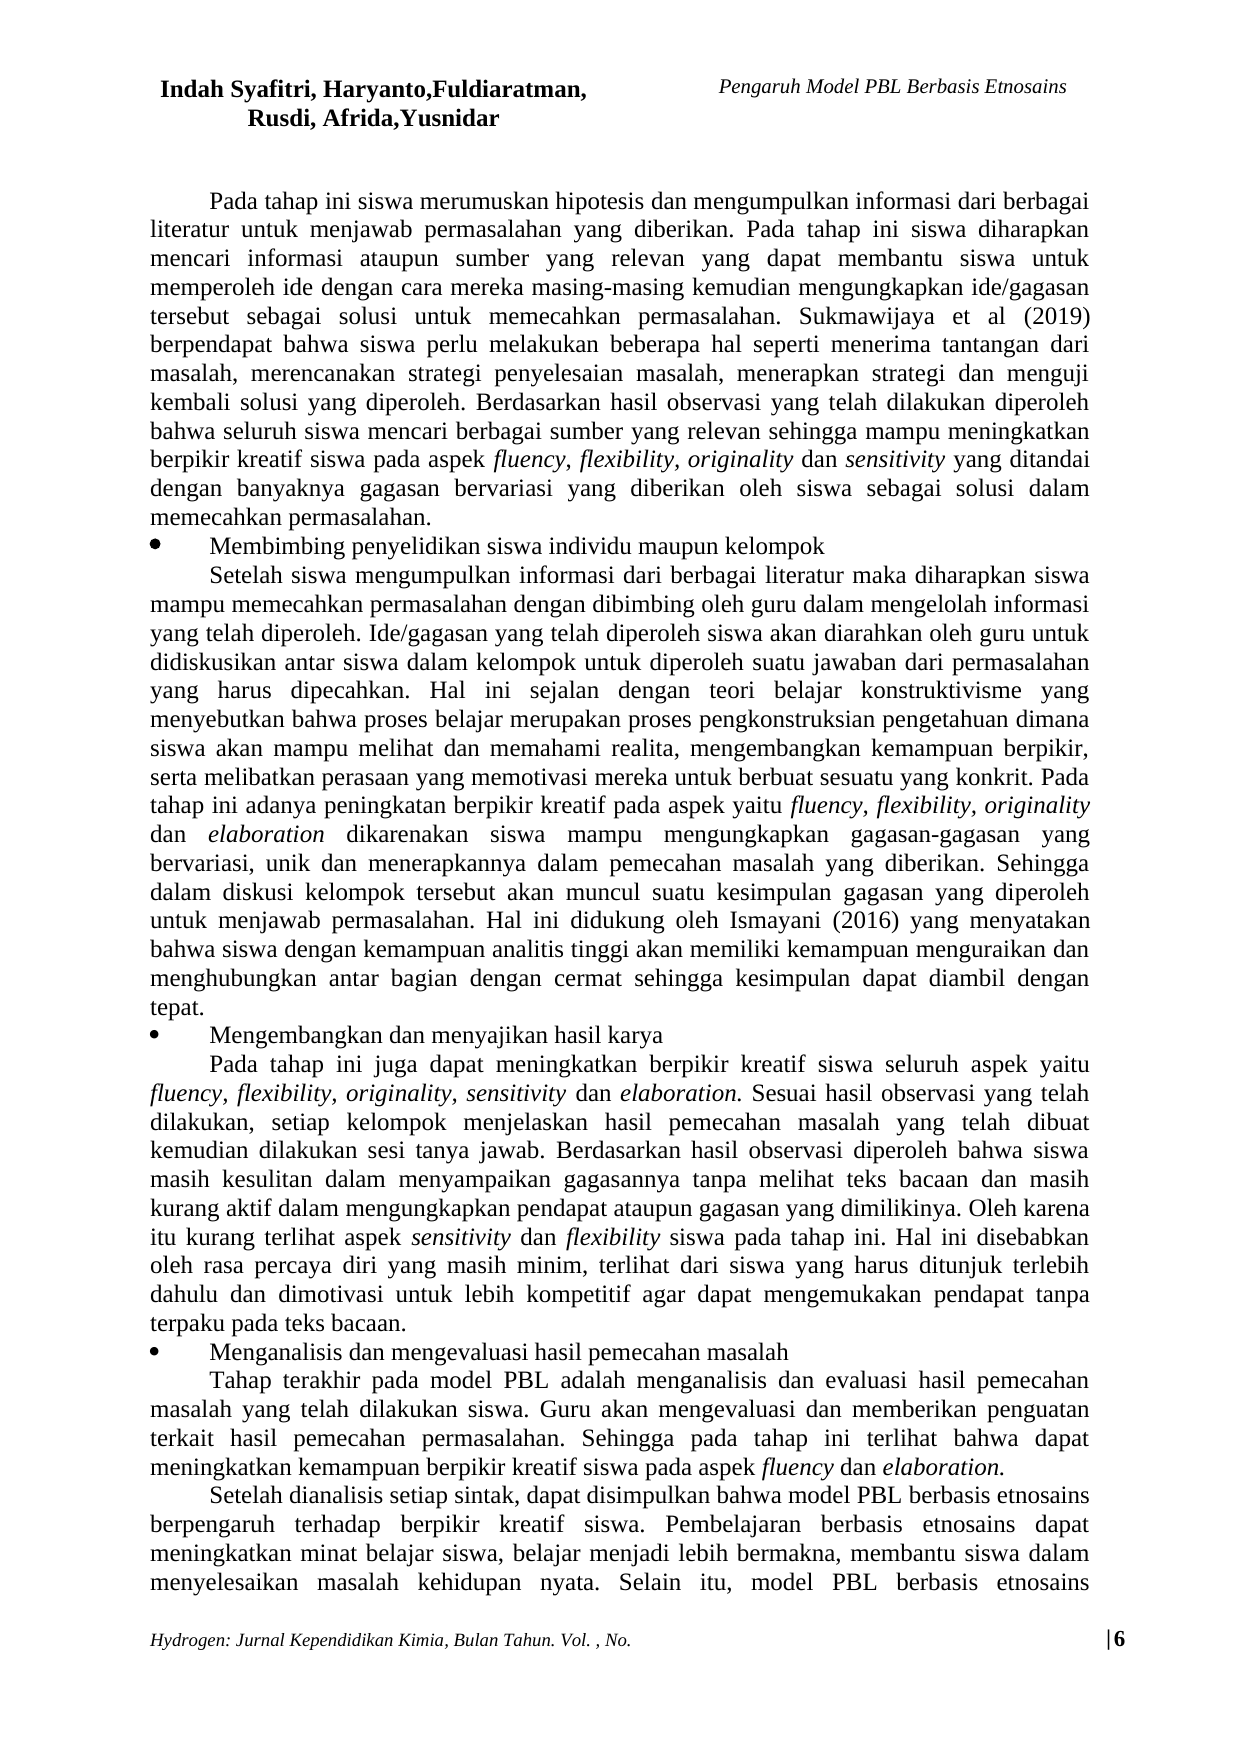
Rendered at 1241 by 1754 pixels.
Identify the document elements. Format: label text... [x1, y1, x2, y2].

list Tahap terakhir pada model PBL adalah menganalisis dan evaluasi hasil pemecahan masalah yang telah dilakukan siswa. Guru akan mengevaluasi dan memberikan penguatan terkait hasil pemecahan permasalahan. Sehingga pada tahap ini terlihat bahwa dapat meningkatkan kemampuan berpikir kreatif siswa pada aspek fluency dan elaboration. [150, 1365, 1090, 1480]
list Membimbing penyelidikan siswa individu maupun kelompok [150, 531, 1090, 560]
list Menganalisis dan mengevaluasi hasil pemecahan masalah [150, 1337, 1090, 1365]
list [150, 1480, 1090, 1595]
list Pada tahap ini juga dapat meningkatkan berpikir kreatif siswa seluruh aspek yaitu fluency, flexibility, originality, sensitivity dan elaboration. Sesuai hasil observasi yang telah dilakukan, setiap kelompok menjelaskan hasil pemecahan masalah yang telah dibuat kemudian dilakukan sesi tanya jawab. Berdasarkan hasil observasi diperoleh bahwa siswa masih kesulitan dalam menyampaikan gagasannya tanpa melihat teks bacaan dan masih kurang aktif dalam mengungkapkan pendapat ataupun gagasan yang dimilikinya. Oleh karena itu kurang terlihat aspek sensitivity dan flexibility siswa pada tahap ini. Hal ini disebabkan oleh rasa percaya diri yang masih minim, terlihat dari siswa yang harus ditunjuk terlebih dahulu dan dimotivasi untuk lebih kompetitif agar dapat mengemukakan pendapat tanpa terpaku pada teks bacaan. [150, 1049, 1090, 1337]
list Setelah siswa mengumpulkan informasi dari berbagai literatur maka diharapkan siswa mampu memecahkan permasalahan dengan dibimbing oleh guru dalam mengelolah informasi yang telah diperoleh. Ide/gagasan yang telah diperoleh siswa akan diarahkan oleh guru untuk didiskusikan antar siswa dalam kelompok untuk diperoleh suatu jawaban dari permasalahan yang harus dipecahkan. Hal ini sejalan dengan teori belajar konstruktivisme yang menyebutkan bahwa proses belajar merupakan proses pengkonstruksian pengetahuan dimana siswa akan mampu melihat dan memahami realita, mengembangkan kemampuan berpikir, serta melibatkan perasaan yang memotivasi mereka untuk berbuat sesuatu yang konkrit. Pada tahap ini adanya peningkatan berpikir kreatif pada aspek yaitu fluency, flexibility, originality dan elaboration dikarenakan siswa mampu mengungkapkan gagasan-gagasan yang bervariasi, unik dan menerapkannya dalam pemecahan masalah yang diberikan. Sehingga dalam diskusi kelompok tersebut akan muncul suatu kesimpulan gagasan yang diperoleh untuk menjawab permasalahan. Hal ini didukung oleh Ismayani (2016) yang menyatakan bahwa siswa dengan kemampuan analitis tinggi akan memiliki kemampuan menguraikan dan menghubungkan antar bagian dengan cermat sehingga kesimpulan dapat diambil dengan tepat. [150, 560, 1090, 1020]
list Pada tahap ini siswa merumuskan hipotesis dan mengumpulkan informasi dari berbagai literatur untuk menjawab permasalahan yang diberikan. Pada tahap ini siswa diharapkan mencari informasi ataupun sumber yang relevan yang dapat membantu siswa untuk memperoleh ide dengan cara mereka masing-masing kemudian mengungkapkan ide/gagasan tersebut sebagai solusi untuk memecahkan permasalahan. Sukmawijaya et al (2019) berpendapat bahwa siswa perlu melakukan beberapa hal seperti menerima tantangan dari masalah, merencanakan strategi penyelesaian masalah, menerapkan strategi dan menguji kembali solusi yang diperoleh. Berdasarkan hasil observasi yang telah dilakukan diperoleh bahwa seluruh siswa mencari berbagai sumber yang relevan sehingga mampu meningkatkan berpikir kreatif siswa pada aspek fluency, flexibility, originality dan sensitivity yang ditandai dengan banyaknya gagasan bervariasi yang diberikan oleh siswa sebagai solusi dalam memecahkan permasalahan. [150, 186, 1090, 531]
list Mengembangkan dan menyajikan hasil karya [150, 1020, 1090, 1049]
